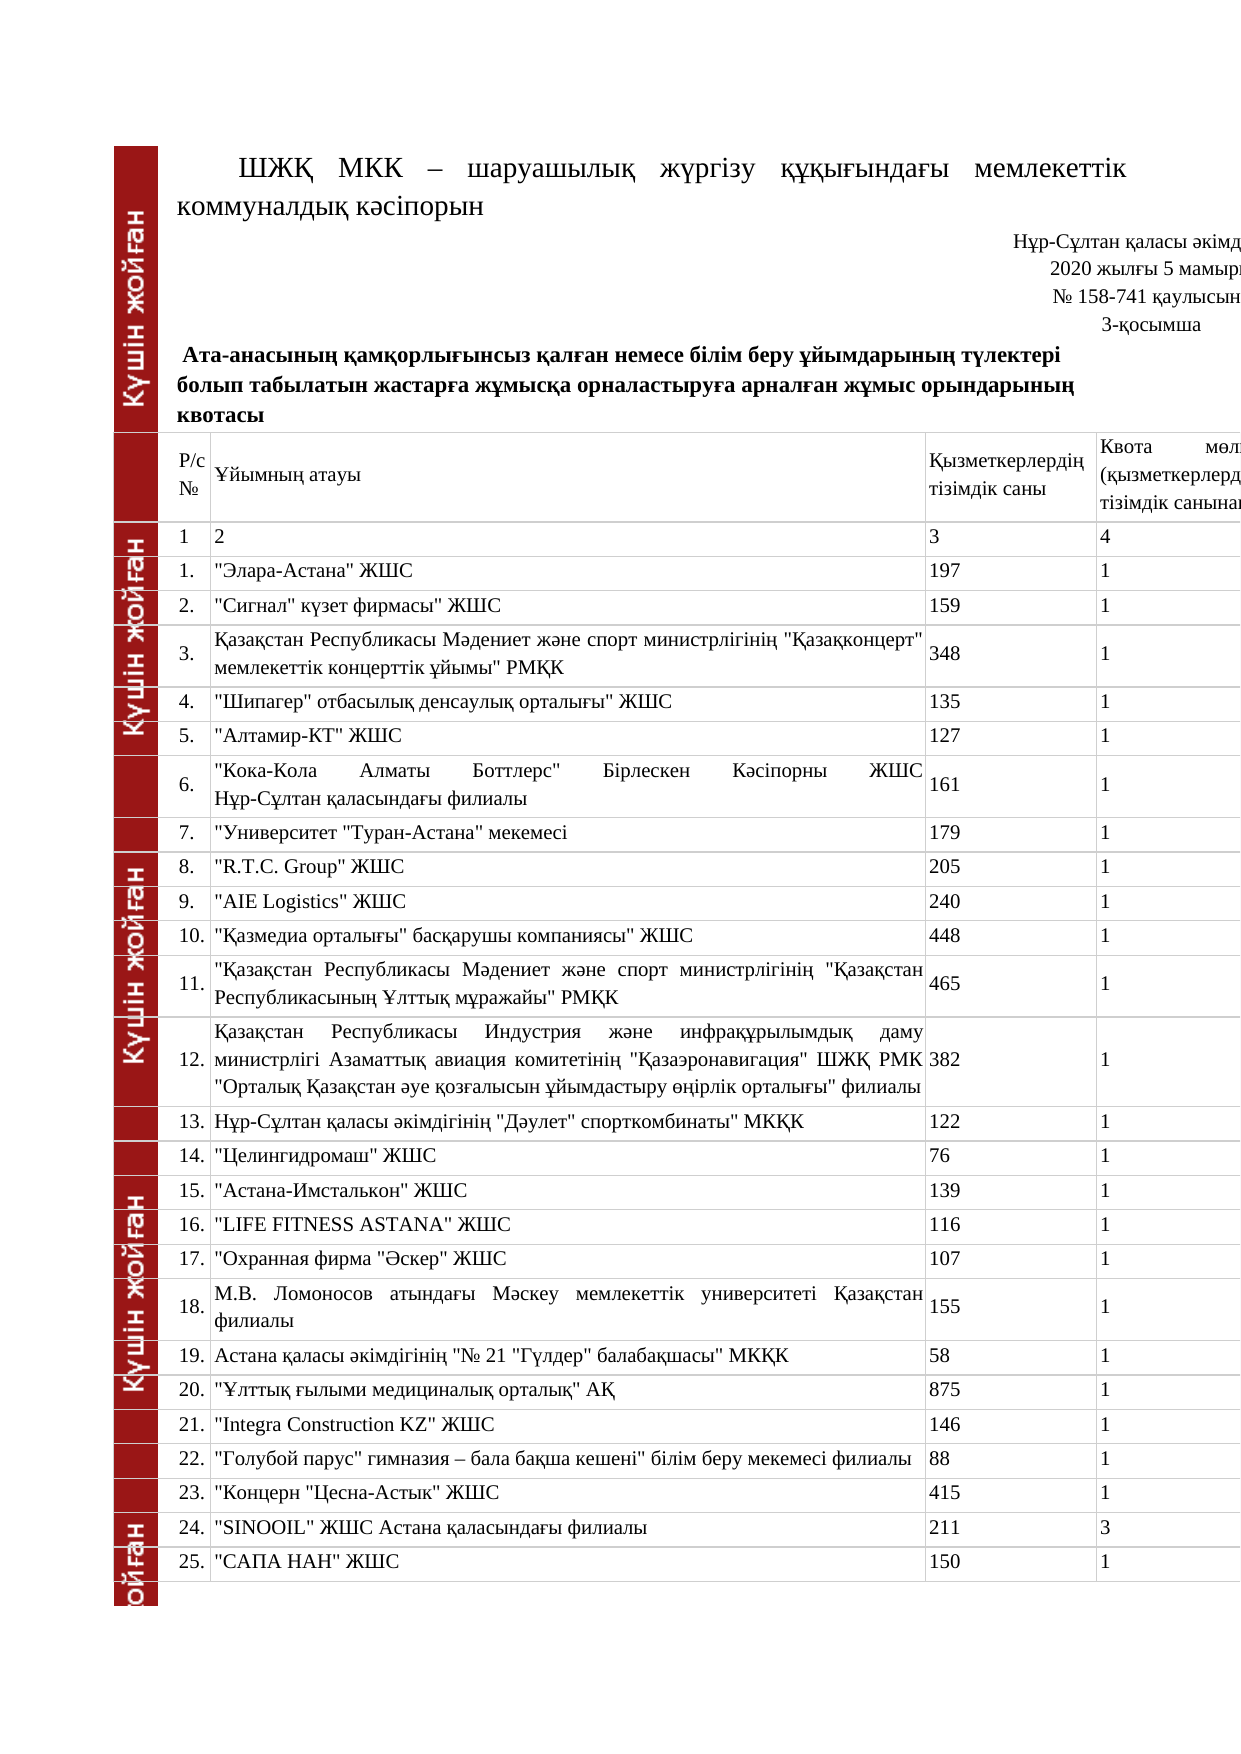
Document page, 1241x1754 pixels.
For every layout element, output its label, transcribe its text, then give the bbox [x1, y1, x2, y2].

table_cell "Ұлттық ғылыми медициналық орталық" АҚ [211, 1376, 925, 1409]
table_cell 348 [926, 626, 1096, 686]
table_cell 415 [926, 1479, 1096, 1512]
table_cell 4. [114, 688, 210, 721]
table_cell 19. [114, 1341, 210, 1374]
table_cell 1 [1097, 887, 1240, 920]
table_cell 1 [1097, 1245, 1240, 1278]
table_header Р/с № [114, 433, 210, 521]
table_cell "Целингидромаш" ЖШС [211, 1142, 925, 1175]
table_cell 1. [114, 557, 210, 590]
table_cell "R.T.C. Group" ЖШС [211, 853, 925, 886]
table_cell 240 [926, 887, 1096, 920]
table_cell 448 [926, 921, 1096, 954]
table_cell "AIE Logistics" ЖШС [211, 887, 925, 920]
table_cell "Алтамир-КТ" ЖШС [211, 722, 925, 755]
table_cell 58 [926, 1341, 1096, 1374]
table_cell 875 [926, 1376, 1096, 1409]
table_cell "САПА НАН" ЖШС [211, 1548, 925, 1581]
table_cell 122 [926, 1107, 1096, 1140]
table_cell Нұр-Сұлтан қаласы әкімдігінің "Дәулет" спорткомбинаты" МКҚК [211, 1107, 925, 1140]
table_cell 150 [926, 1548, 1096, 1581]
table_cell 18. [114, 1279, 210, 1340]
table_cell 116 [926, 1210, 1096, 1243]
table_cell 1 [1097, 1479, 1240, 1512]
table_cell 5. [114, 722, 210, 755]
text Ата-анасының қамқорлығынсыз қалған немесе білім беру ұйымдарының түлектері болып табылатын жастарға жұмысқа орналастыруға арналған жұмыс орындарының квотасы [112, 341, 1128, 428]
table_header Квота мөлшері (қызметкерлердің тізімдік санынан %) [1097, 433, 1240, 521]
table_cell 1 [1097, 1107, 1240, 1140]
table_cell 4 [1097, 523, 1240, 556]
table_cell 161 [926, 756, 1096, 817]
table_cell 12. [114, 1018, 210, 1106]
table_cell 211 [926, 1513, 1096, 1546]
table_cell 1 [1097, 1548, 1240, 1581]
table_cell 2 [211, 523, 925, 556]
table_cell 2. [114, 591, 210, 624]
table_cell 8. [114, 853, 210, 886]
table_header Нұр-Сұлтан қаласы әкімдігінің 2020 жылғы 5 мамыры № 158-741 қаулысына 3-қосымша [912, 227, 1240, 341]
table_cell 76 [926, 1142, 1096, 1175]
table_cell 23. [114, 1479, 210, 1512]
table_cell "Integra Construction KZ" ЖШС [211, 1410, 925, 1443]
table_cell "Концерн "Цесна-Астык" ЖШС [211, 1479, 925, 1512]
table_cell 1 [1097, 921, 1240, 954]
table_cell 139 [926, 1176, 1096, 1209]
table_cell 1 [1097, 956, 1240, 1016]
table_cell 1 [1097, 1210, 1240, 1243]
table_cell 1 [1097, 626, 1240, 686]
table_cell 159 [926, 591, 1096, 624]
table_cell 1 [1097, 722, 1240, 755]
table_cell 3 [1097, 1513, 1240, 1546]
table_cell "Қазақстан Республикасы Мәдениет және спорт министрлігінің "Қазақстан Республикасының Ұлттық мұражайы" РМҚК [211, 956, 925, 1016]
table_cell 1 [1097, 756, 1240, 817]
picture [114, 428, 158, 432]
table_header [101, 227, 912, 341]
table_cell 465 [926, 956, 1096, 1016]
table_cell 10. [114, 921, 210, 954]
table_cell "Охранная фирма "Әскер" ЖШС [211, 1245, 925, 1278]
table_header Ұйымның атауы [211, 433, 925, 521]
table_cell 197 [926, 557, 1096, 590]
table_cell 7. [114, 818, 210, 851]
table_cell 146 [926, 1410, 1096, 1443]
table_cell 3. [114, 626, 210, 686]
table_cell 3 [926, 523, 1096, 556]
table_cell 21. [114, 1410, 210, 1443]
table_cell "Астана-Имсталькон" ЖШС [211, 1176, 925, 1209]
table_cell 1 [1097, 1018, 1240, 1106]
table_cell 1 [1097, 1176, 1240, 1209]
table_cell 135 [926, 688, 1096, 721]
table_cell 1 [1097, 1444, 1240, 1477]
table_cell "Шипагер" отбасылық денсаулық орталығы" ЖШС [211, 688, 925, 721]
table_cell 155 [926, 1279, 1096, 1340]
table_cell 14. [114, 1142, 210, 1175]
table_cell 16. [114, 1210, 210, 1243]
table_header Қызметкерлердің тізімдік саны [926, 433, 1096, 521]
table_cell 13. [114, 1107, 210, 1140]
table_cell 1 [1097, 688, 1240, 721]
table_cell 1 [1097, 1376, 1240, 1409]
table_cell 1 [114, 523, 210, 556]
table_cell 1 [1097, 1341, 1240, 1374]
table_cell "Университет "Туран-Астана" мекемесі [211, 818, 925, 851]
table_cell 205 [926, 853, 1096, 886]
table_cell 9. [114, 887, 210, 920]
table_cell М.В. Ломоносов атындағы Мәскеу мемлекеттік университеті Қазақстан филиалы [211, 1279, 925, 1340]
table_cell 22. [114, 1444, 210, 1477]
table_cell 1 [1097, 818, 1240, 851]
table_cell 15. [114, 1176, 210, 1209]
table_cell 25. [114, 1548, 210, 1581]
table_cell 1 [1097, 1279, 1240, 1340]
table_cell 1 [1097, 1142, 1240, 1175]
table_cell 1 [1097, 853, 1240, 886]
text ШЖҚ МКК – шаруашылық жүргізу құқығындағы мемлекеттік коммуналдық кәсіпорын [112, 150, 1128, 222]
table_cell 1 [1097, 1410, 1240, 1443]
table_cell "LIFE FITNESS ASTANA" ЖШС [211, 1210, 925, 1243]
table_cell 107 [926, 1245, 1096, 1278]
picture [114, 222, 158, 227]
table_cell "Қазмедиа орталығы" басқарушы компаниясы" ЖШС [211, 921, 925, 954]
table_cell 88 [926, 1444, 1096, 1477]
table_cell 127 [926, 722, 1096, 755]
table_cell "SINOOIL" ЖШС Астана қаласындағы филиалы [211, 1513, 925, 1546]
table_cell "Сигнал" күзет фирмасы" ЖШС [211, 591, 925, 624]
table_cell "Кока-Кола Алматы Боттлерс" Бірлескен Кәсіпорны ЖШС Нұр-Сұлтан қаласындағы филиалы [211, 756, 925, 817]
picture [114, 1582, 158, 1606]
table_cell "Элара-Астана" ЖШС [211, 557, 925, 590]
table_cell 1 [1097, 591, 1240, 624]
table_cell 1 [1097, 557, 1240, 590]
table_cell 6. [114, 756, 210, 817]
table_cell 11. [114, 956, 210, 1016]
table_cell Қазақстан Республикасы Мәдениет және спорт министрлігінің "Қазақконцерт" мемлекеттік концерттік ұйымы" РМҚК [211, 626, 925, 686]
table_cell 382 [926, 1018, 1096, 1106]
table_cell 17. [114, 1245, 210, 1278]
table_cell Қазақстан Республикасы Индустрия және инфрақұрылымдық даму министрлігі Азаматтық авиация комитетінің "Қазаэронавигация" ШЖҚ РМК "Орталық Қазақстан әуе қозғалысын ұйымдастыру өңірлік орталығы" филиалы [211, 1018, 925, 1106]
table_cell 20. [114, 1376, 210, 1409]
table_cell 24. [114, 1513, 210, 1546]
table_cell Астана қаласы әкімдігінің "№ 21 "Гүлдер" балабақшасы" МКҚК [211, 1341, 925, 1374]
table_cell 179 [926, 818, 1096, 851]
table_cell "Голубой парус" гимназия – бала бақша кешені" білім беру мекемесі филиалы [211, 1444, 925, 1477]
picture [114, 146, 158, 150]
